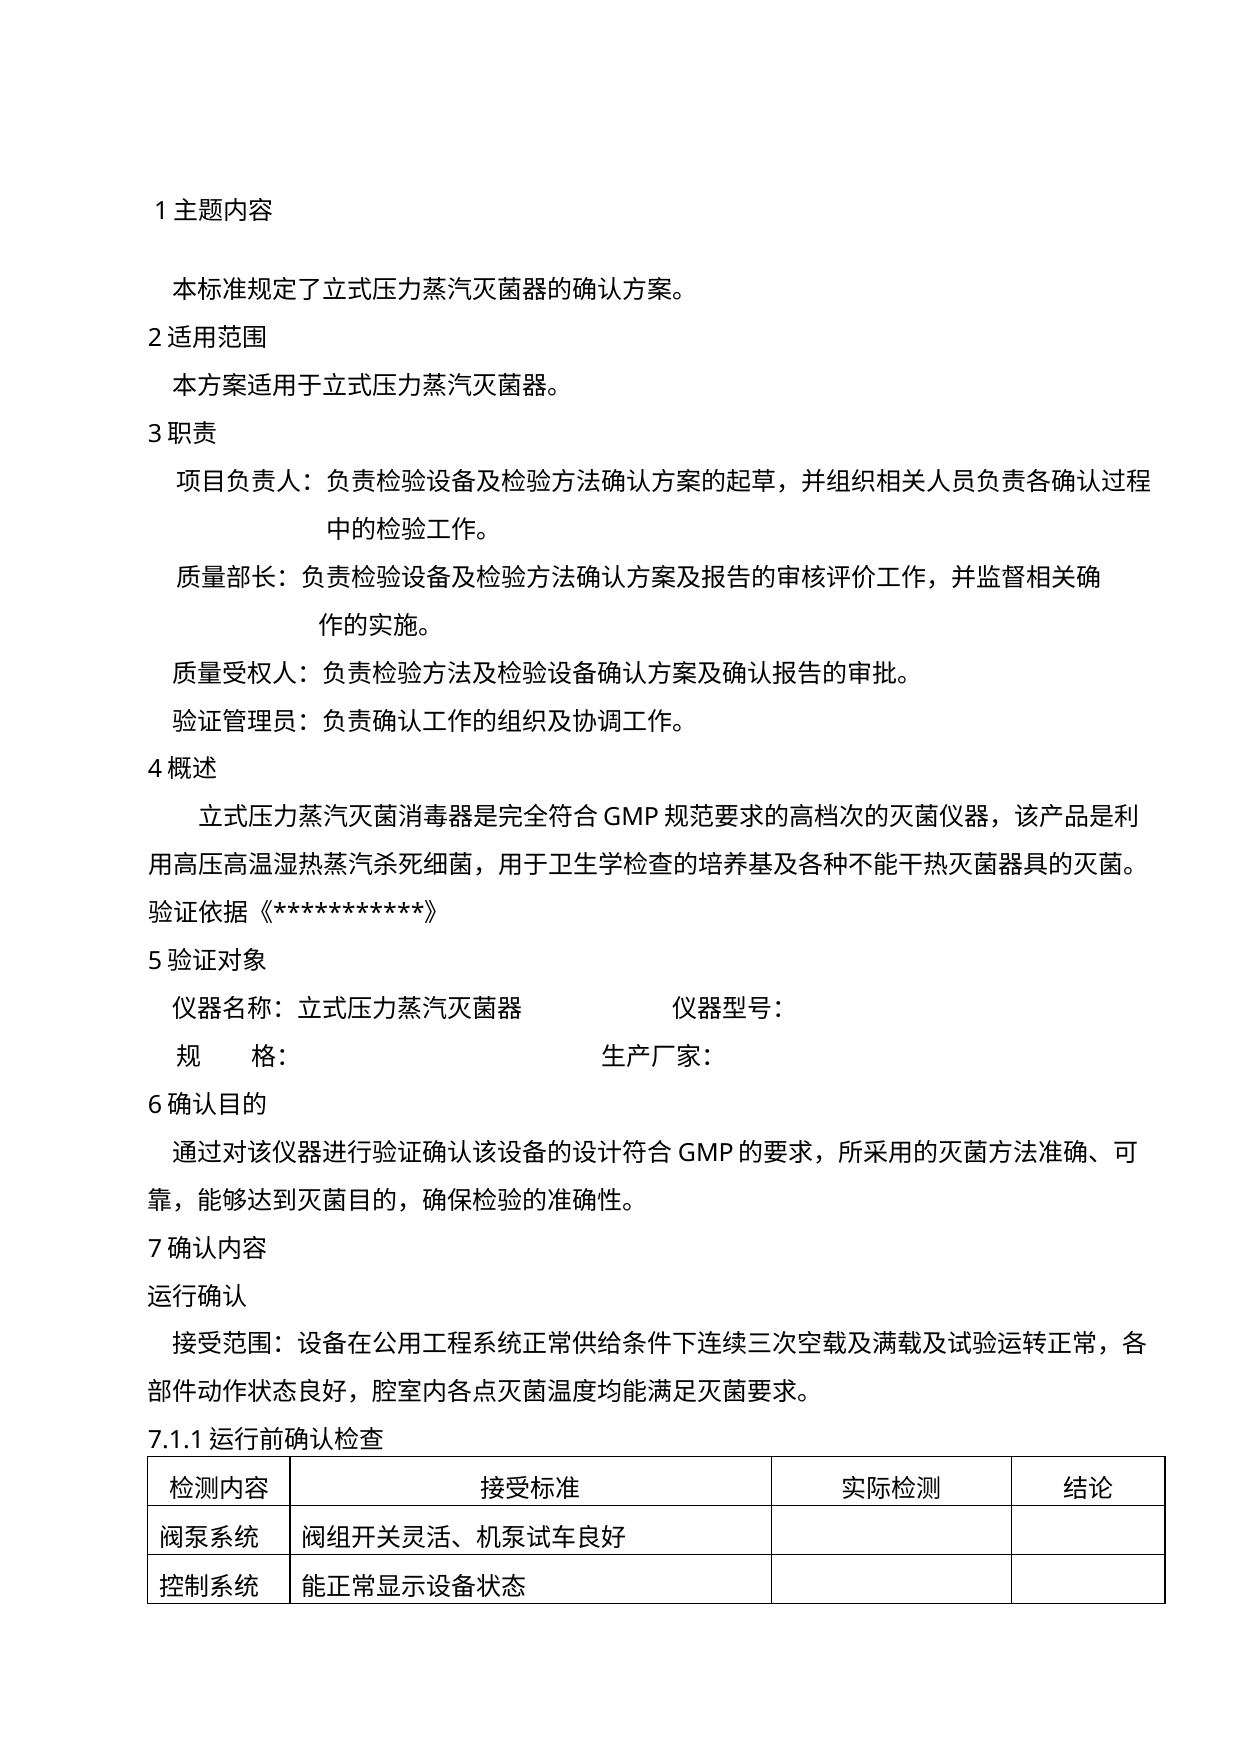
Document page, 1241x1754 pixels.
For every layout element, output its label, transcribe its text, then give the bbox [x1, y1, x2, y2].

text 项目负责人：负责检验设备及检验方法确认方案的起草，并组织相关人员负责各确认过程中的检验工作。 [176, 450, 1152, 546]
table_cell [772, 1506, 1011, 1554]
text 接受范围：设备在公用工程系统正常供给条件下连续三次空载及满载及试验运转正常，各部件动作状态良好，腔室内各点灭菌温度均能满足灭菌要求。 [148, 1312, 1152, 1408]
table_cell [1012, 1555, 1164, 1603]
text 2适用范围 [148, 306, 1152, 354]
text 运行确认 [148, 1264, 1152, 1312]
table_cell 阀组开关灵活、机泵试车良好 [291, 1506, 771, 1554]
table_cell 阀泵系统 [148, 1506, 289, 1554]
table_header 结论 [1012, 1457, 1164, 1505]
text 7确认内容 [148, 1216, 1152, 1264]
table_header 检测内容 [148, 1457, 289, 1505]
text 仪器名称：立式压力蒸汽灭菌器 仪器型号： [148, 977, 1152, 1025]
text 规 格： 生产厂家： [176, 1025, 1152, 1073]
text 作的实施。 [319, 593, 1152, 641]
text 1主题内容 [148, 179, 1152, 227]
text 质量受权人：负责检验方法及检验设备确认方案及确认报告的审批。 [148, 641, 1152, 689]
text 立式压力蒸汽灭菌消毒器是完全符合GMP规范要求的高档次的灭菌仪器，该产品是利用高压高温湿热蒸汽杀死细菌，用于卫生学检查的培养基及各种不能干热灭菌器具的灭菌。验证依据《***********》 [148, 785, 1152, 929]
text 4概述 [148, 737, 1152, 785]
table_cell 能正常显示设备状态 [291, 1555, 771, 1603]
table_header 实际检测 [772, 1457, 1011, 1505]
table_cell [1012, 1506, 1164, 1554]
table_cell 控制系统 [148, 1555, 289, 1603]
text 6确认目的 [148, 1073, 1152, 1121]
table_cell [772, 1555, 1011, 1603]
text 本标准规定了立式压力蒸汽灭菌器的确认方案。 [148, 258, 1152, 306]
table_header 接受标准 [291, 1457, 771, 1505]
text 质量部长：负责检验设备及检验方法确认方案及报告的审核评价工作，并监督相关确 [176, 546, 1152, 593]
text 本方案适用于立式压力蒸汽灭菌器。 [148, 354, 1152, 402]
text 验证管理员：负责确认工作的组织及协调工作。 [148, 689, 1152, 737]
text 通过对该仪器进行验证确认该设备的设计符合GMP的要求，所采用的灭菌方法准确、可靠，能够达到灭菌目的，确保检验的准确性。 [148, 1121, 1152, 1216]
text 3职责 [148, 402, 1152, 450]
text 5验证对象 [148, 929, 1152, 977]
text 7.1.1运行前确认检查 [148, 1408, 1152, 1456]
